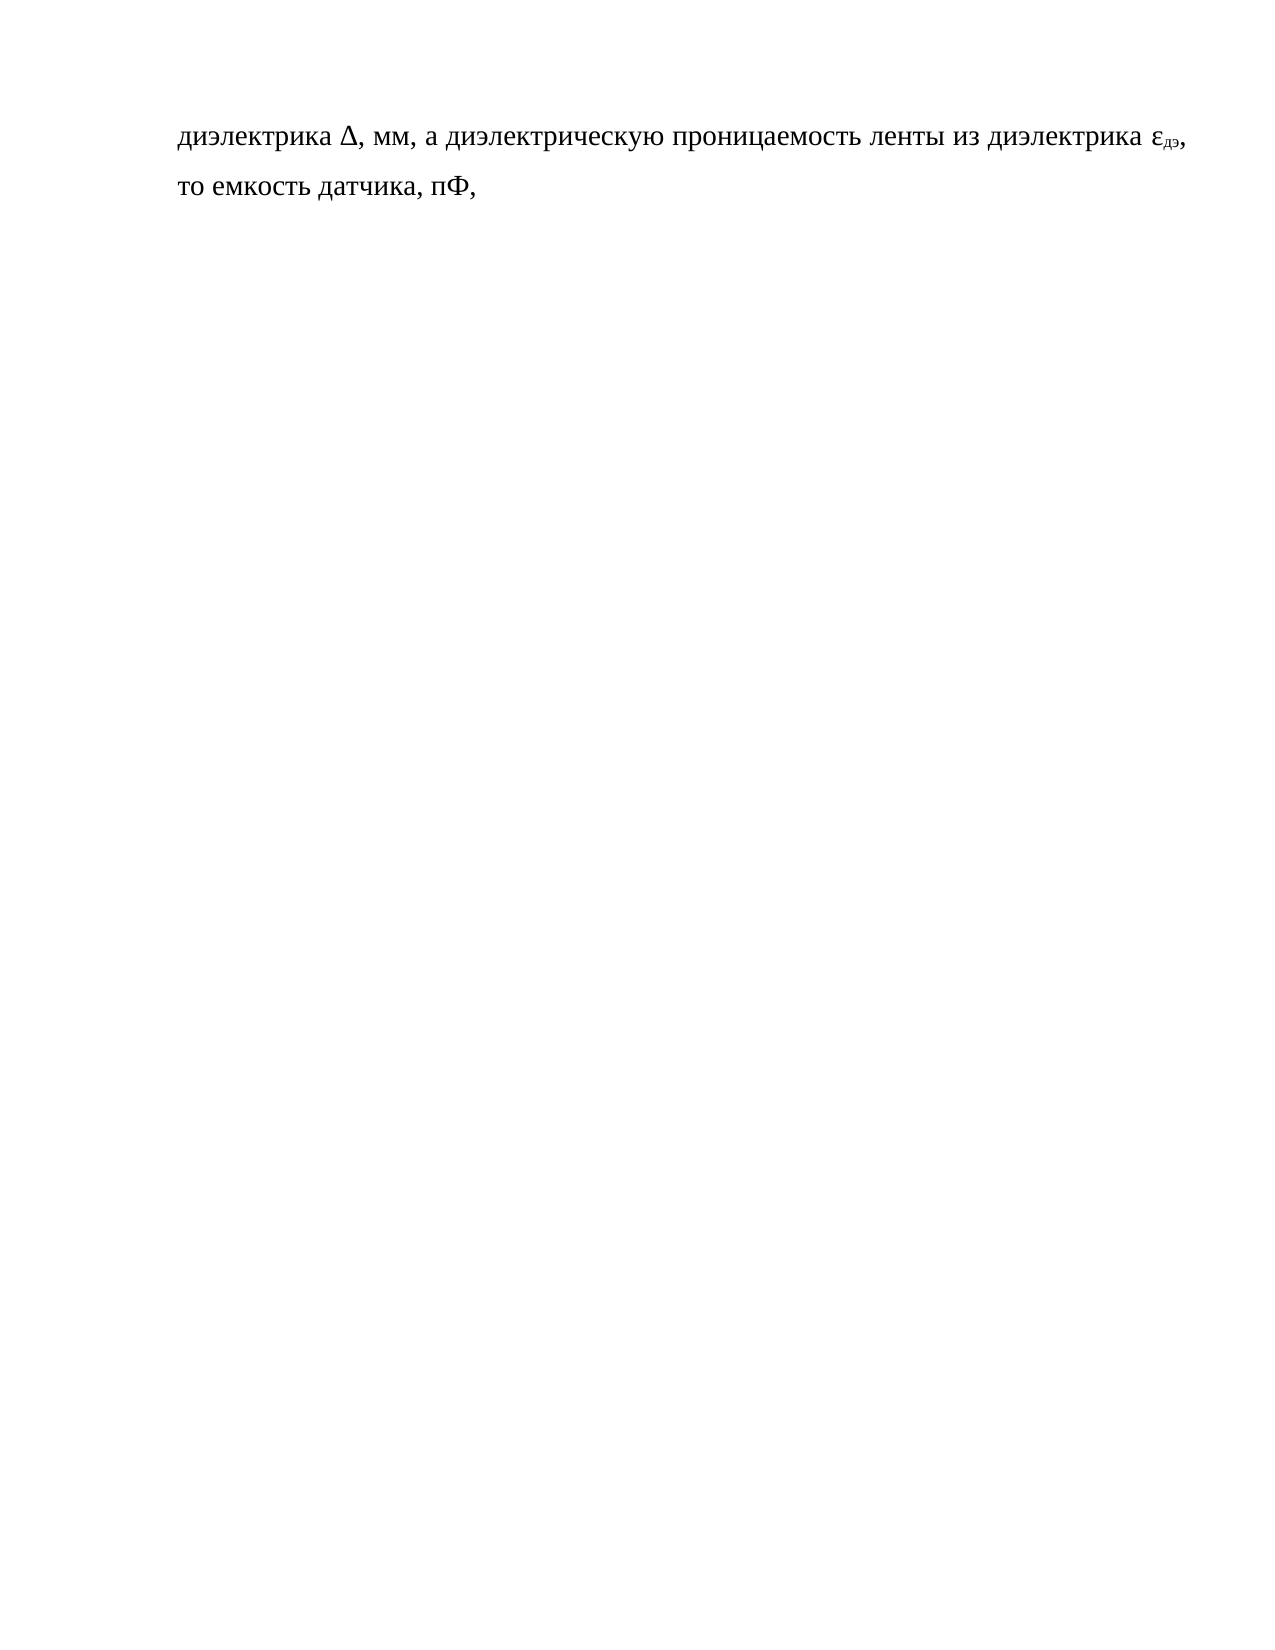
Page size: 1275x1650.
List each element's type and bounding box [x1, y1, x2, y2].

text [177, 118, 1186, 202]
